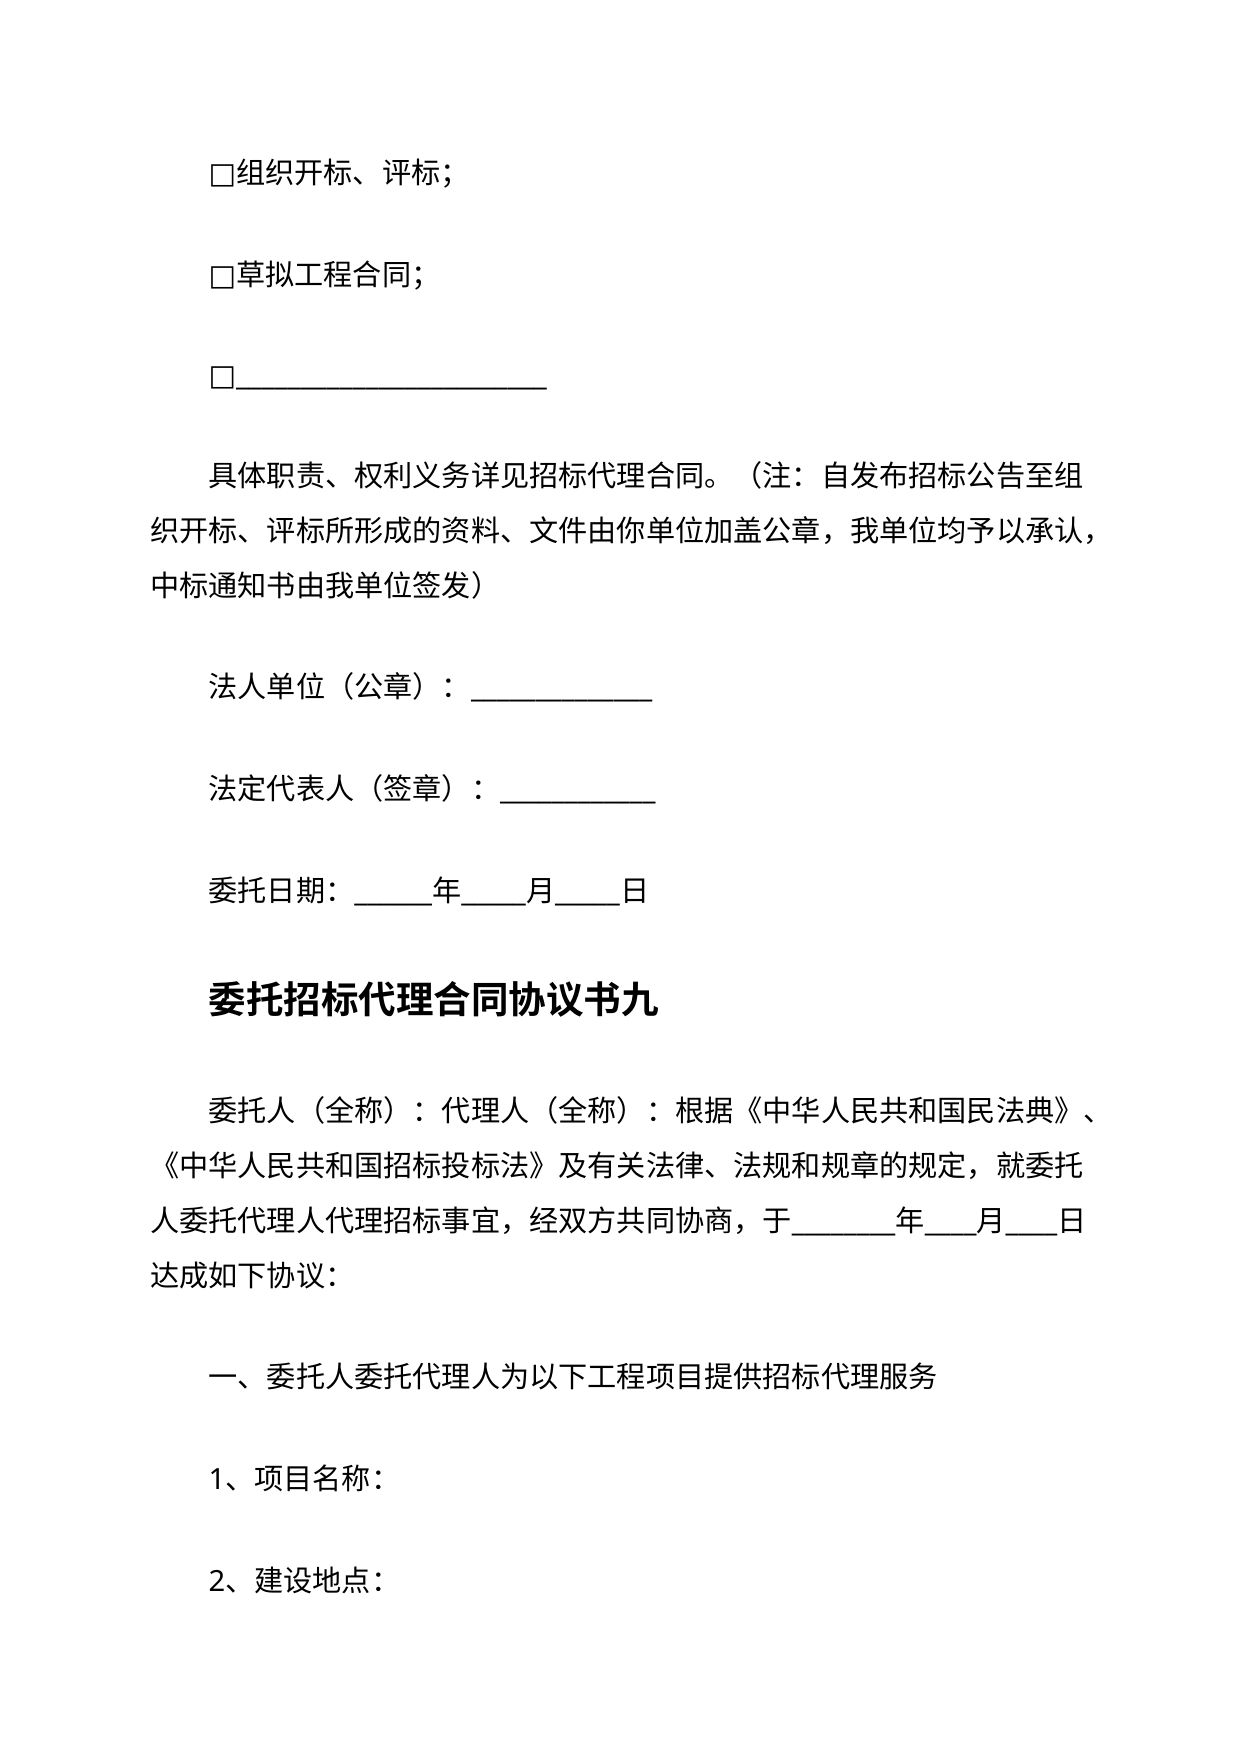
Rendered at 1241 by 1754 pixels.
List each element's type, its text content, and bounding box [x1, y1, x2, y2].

text 法定代表人（签章）：____________ [150, 766, 1090, 808]
text 1、项目名称： [150, 1456, 1090, 1498]
text □组织开标、评标； [150, 150, 1090, 192]
text 委托人（全称）：代理人（全称）：根据《中华人民共和国民法典》、《中华人民共和国招标投标法》及有关法律、法规和规章的规定，就委托人委托代理人代理招标事宜，经双方共同协商，于________年____月____日达成如下协议： [150, 1087, 1090, 1294]
text 委托日期：______年_____月_____日 [150, 868, 1090, 910]
text 2、建设地点： [150, 1558, 1090, 1600]
text 委托招标代理合同协议书九 [150, 970, 1090, 1024]
text 具体职责、权利义务详见招标代理合同。（注：自发布招标公告至组织开标、评标所形成的资料、文件由你单位加盖公章，我单位均予以承认，中标通知书由我单位签发） [150, 452, 1090, 604]
text □草拟工程合同； [150, 252, 1090, 294]
text 一、委托人委托代理人为以下工程项目提供招标代理服务 [150, 1354, 1090, 1396]
text □________________________ [150, 354, 1090, 394]
text 法人单位（公章）：______________ [150, 664, 1090, 706]
